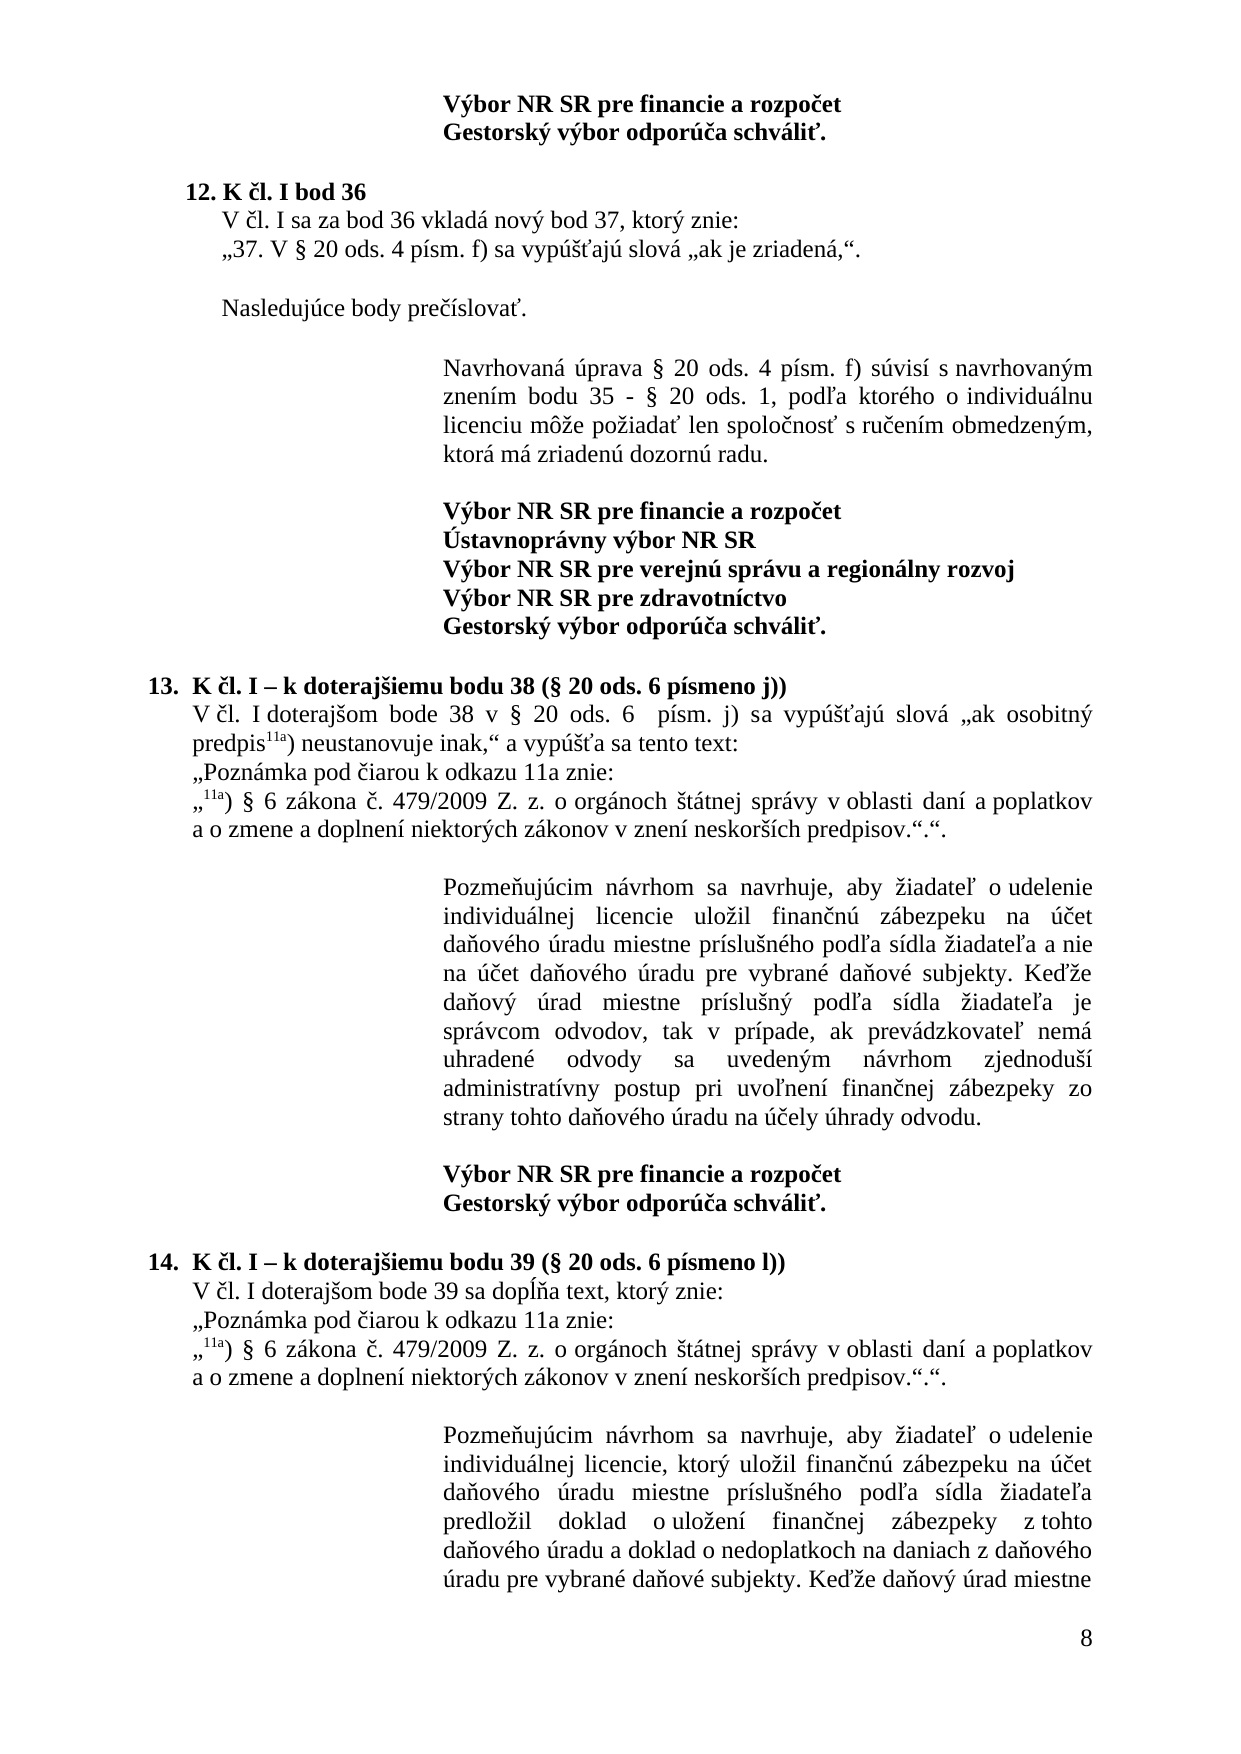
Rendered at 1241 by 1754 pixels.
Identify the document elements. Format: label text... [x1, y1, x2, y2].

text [443, 1420, 1093, 1592]
text Výbor NR SR pre financie a rozpočet [369, 496, 1093, 525]
text Nasledujúce body prečíslovať. [148, 293, 1093, 322]
text „Poznámka pod čiarou k odkazu 11a znie: [192, 757, 1093, 786]
text V čl. I doterajšom bode 38 v § 20 ods. 6 písm. j) sa vypúšťajú slová „ak osobitný predpis11a) neustanovuje inak,“ a vypúšťa sa tento text: [192, 699, 1093, 757]
text Gestorský výbor odporúča schváliť. [369, 117, 1093, 146]
text Výbor NR SR pre financie a rozpočet [369, 1159, 1093, 1188]
text Výbor NR SR pre financie a rozpočet [369, 89, 1093, 117]
text Gestorský výbor odporúča schváliť. [369, 1188, 1093, 1217]
text „37. V § 20 ods. 4 písm. f) sa vypúšťajú slová „ak je zriadená,“. [148, 234, 1093, 263]
list K čl. I – k doterajšiemu bodu 38 (§ 20 ods. 6 písmeno j)) [148, 671, 1093, 699]
text Výbor NR SR pre verejnú správu a regionálny rozvoj [369, 554, 1093, 583]
list K čl. I bod 36 [185, 177, 1093, 205]
text Pozmeňujúcim návrhom sa navrhuje, aby žiadateľ o udelenie individuálnej licencie uložil finančnú zábezpeku na účet daňového úradu miestne príslušného podľa sídla žiadateľa a nie na účet daňového úradu pre vybrané daňové subjekty. Keďže daňový úrad miestne príslušný podľa sídla žiadateľa je správcom odvodov, tak v prípade, ak prevádzkovateľ nemá uhradené odvody sa uvedeným návrhom zjednoduší administratívny postup pri uvoľnení finančnej zábezpeky zo strany tohto daňového úradu na účely úhrady odvodu. [443, 872, 1093, 1131]
text „Poznámka pod čiarou k odkazu 11a znie: [192, 1305, 1093, 1334]
text Výbor NR SR pre zdravotníctvo [369, 583, 1093, 611]
text V čl. I doterajšom bode 39 sa dopĺňa text, ktorý znie: [192, 1276, 1093, 1305]
list K čl. I – k doterajšiemu bodu 39 (§ 20 ods. 6 písmeno l)) [148, 1247, 1093, 1276]
text „11a) § 6 zákona č. 479/2009 Z. z. o orgánoch štátnej správy v oblasti daní a poplatkov a o zmene a doplnení niektorých zákonov v znení neskorších predpisov.“.“. [192, 1334, 1093, 1391]
text „11a) § 6 zákona č. 479/2009 Z. z. o orgánoch štátnej správy v oblasti daní a poplatkov a o zmene a doplnení niektorých zákonov v znení neskorších predpisov.“.“. [192, 786, 1093, 843]
text V čl. I sa za bod 36 vkladá nový bod 37, ktorý znie: [148, 205, 1093, 234]
text Ústavnoprávny výbor NR SR [369, 525, 1093, 554]
text Navrhovaná úprava § 20 ods. 4 písm. f) súvisí s navrhovaným znením bodu 35 - § 20 ods. 1, podľa ktorého o individuálnu licenciu môže požiadať len spoločnosť s ručením obmedzeným, ktorá má zriadenú dozornú radu. [443, 353, 1093, 468]
text Gestorský výbor odporúča schváliť. [369, 611, 1093, 640]
